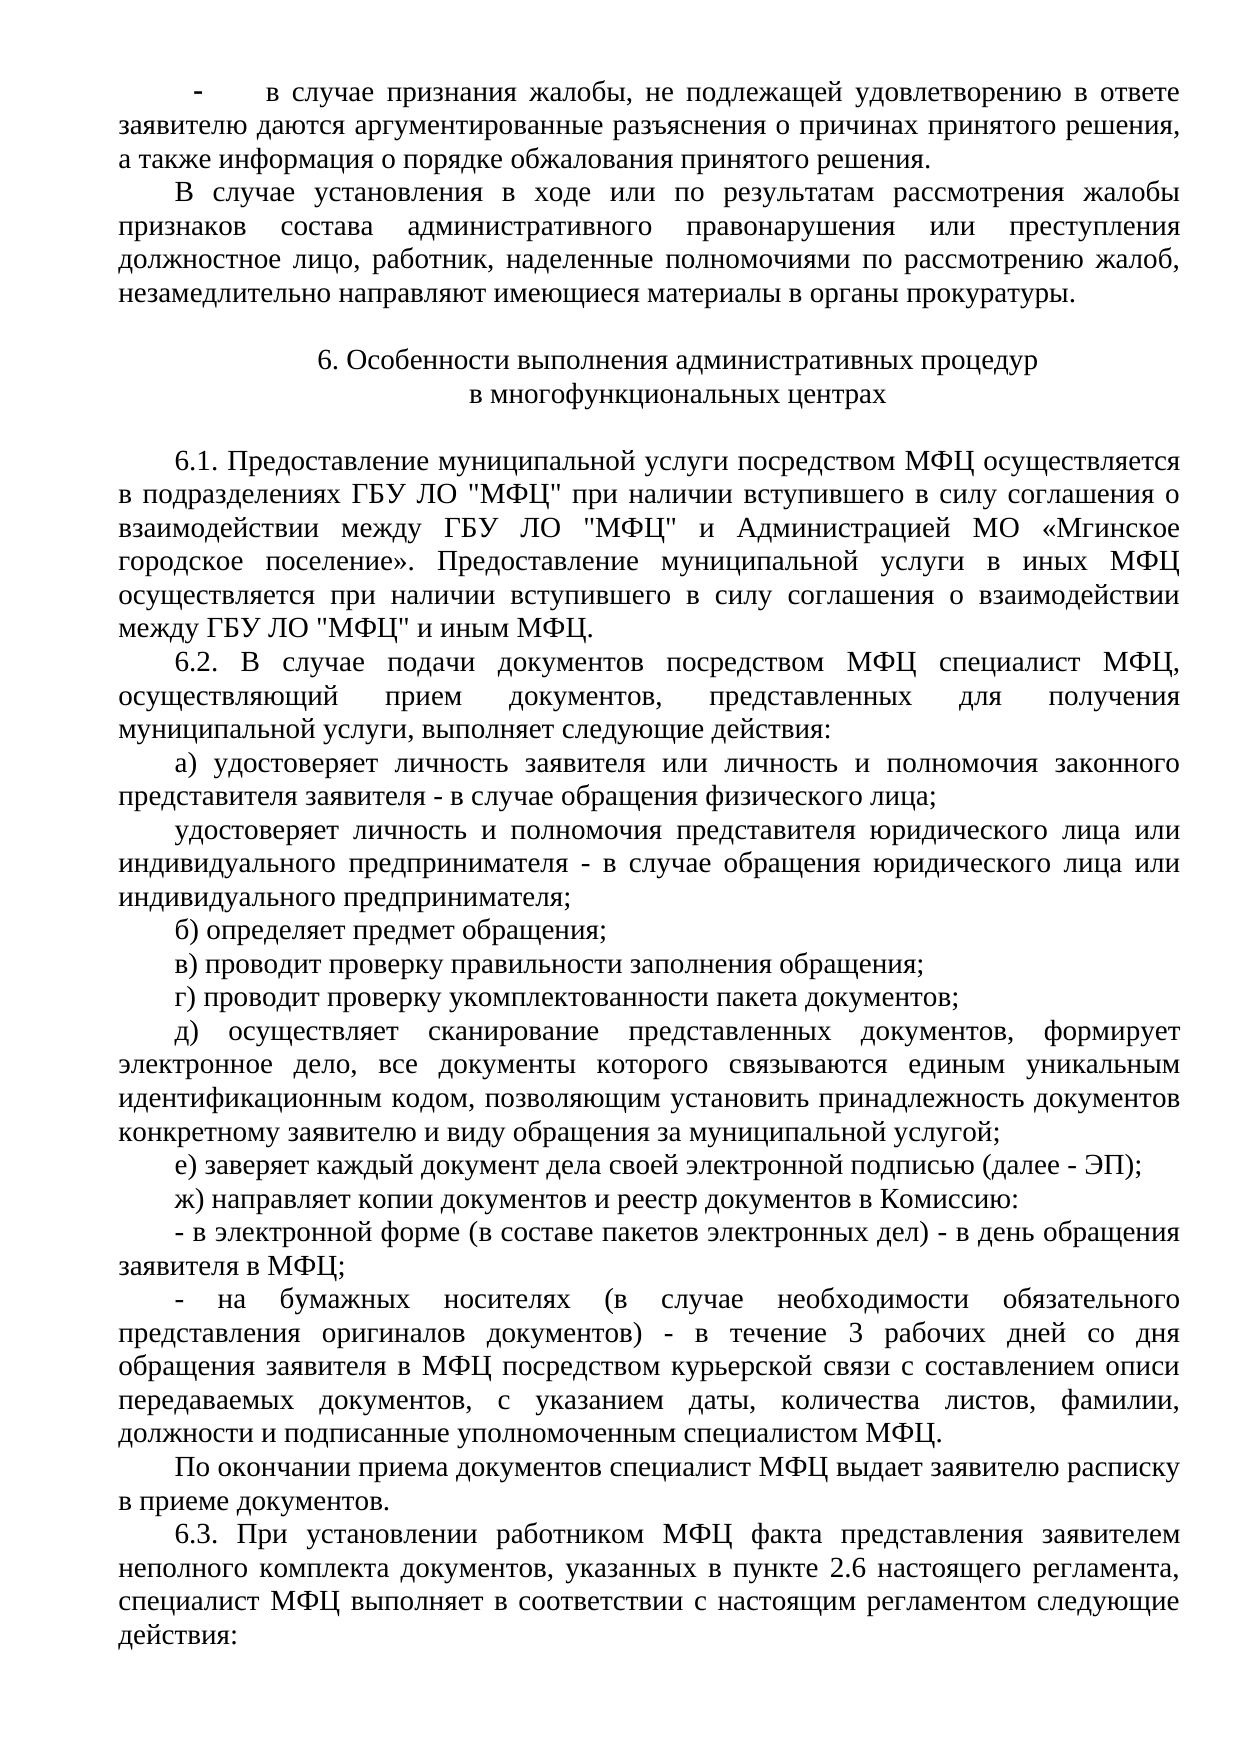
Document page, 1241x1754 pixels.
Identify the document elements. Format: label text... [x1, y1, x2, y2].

text ж) направляет копии документов и реестр документов в Комиссию: [118, 1181, 1181, 1214]
list в случае признания жалобы, не подлежащей удовлетворению в ответе заявителю даются аргументированные разъяснения о причинах принятого решения, а также информация о порядке обжалования принятого решения. [118, 74, 1181, 174]
text в) проводит проверку правильности заполнения обращения; [118, 946, 1181, 979]
text удостоверяет личность и полномочия представителя юридического лица или индивидуального предпринимателя - в случае обращения юридического лица или индивидуального предпринимателя; [118, 812, 1181, 912]
text е) заверяет каждый документ дела своей электронной подписью (далее - ЭП); [118, 1147, 1181, 1181]
text По окончании приема документов специалист МФЦ выдает заявителю расписку в приеме документов. [118, 1449, 1181, 1516]
text - на бумажных носителях (в случае необходимости обязательного представления оригиналов документов) - в течение 3 рабочих дней со дня обращения заявителя в МФЦ посредством курьерской связи с составлением описи передаваемых документов, с указанием даты, количества листов, фамилии, должности и подписанные уполномоченным специалистом МФЦ. [118, 1281, 1181, 1449]
text г) проводит проверку укомплектованности пакета документов; [118, 979, 1181, 1013]
text а) удостоверяет личность заявителя или личность и полномочия законного представителя заявителя - в случае обращения физического лица; [118, 745, 1181, 812]
text 6. Особенности выполнения административных процедур [118, 342, 1181, 376]
text в многофункциональных центрах [118, 376, 1181, 409]
text д) осуществляет сканирование представленных документов, формирует электронное дело, все документы которого связываются единым уникальным идентификационным кодом, позволяющим установить принадлежность документов конкретному заявителю и виду обращения за муниципальной услугой; [118, 1013, 1181, 1147]
text 6.1. Предоставление муниципальной услуги посредством МФЦ осуществляется в подразделениях ГБУ ЛО "МФЦ" при наличии вступившего в силу соглашения о взаимодействии между ГБУ ЛО "МФЦ" и Администрацией МО «Мгинское городское поселение». Предоставление муниципальной услуги в иных МФЦ осуществляется при наличии вступившего в силу соглашения о взаимодействии между ГБУ ЛО "МФЦ" и иным МФЦ. [118, 443, 1181, 644]
text 6.3. При установлении работником МФЦ факта представления заявителем неполного комплекта документов, указанных в пункте 2.6 настоящего регламента, специалист МФЦ выполняет в соответствии с настоящим регламентом следующие действия: [118, 1516, 1181, 1650]
text - в электронной форме (в составе пакетов электронных дел) - в день обращения заявителя в МФЦ; [118, 1214, 1181, 1281]
text В случае установления в ходе или по результатам рассмотрения жалобы признаков состава административного правонарушения или преступления должностное лицо, работник, наделенные полномочиями по рассмотрению жалоб, незамедлительно направляют имеющиеся материалы в органы прокуратуры. [118, 174, 1181, 309]
text 6.2. В случае подачи документов посредством МФЦ специалист МФЦ, осуществляющий прием документов, представленных для получения муниципальной услуги, выполняет следующие действия: [118, 644, 1181, 745]
text б) определяет предмет обращения; [118, 912, 1181, 946]
